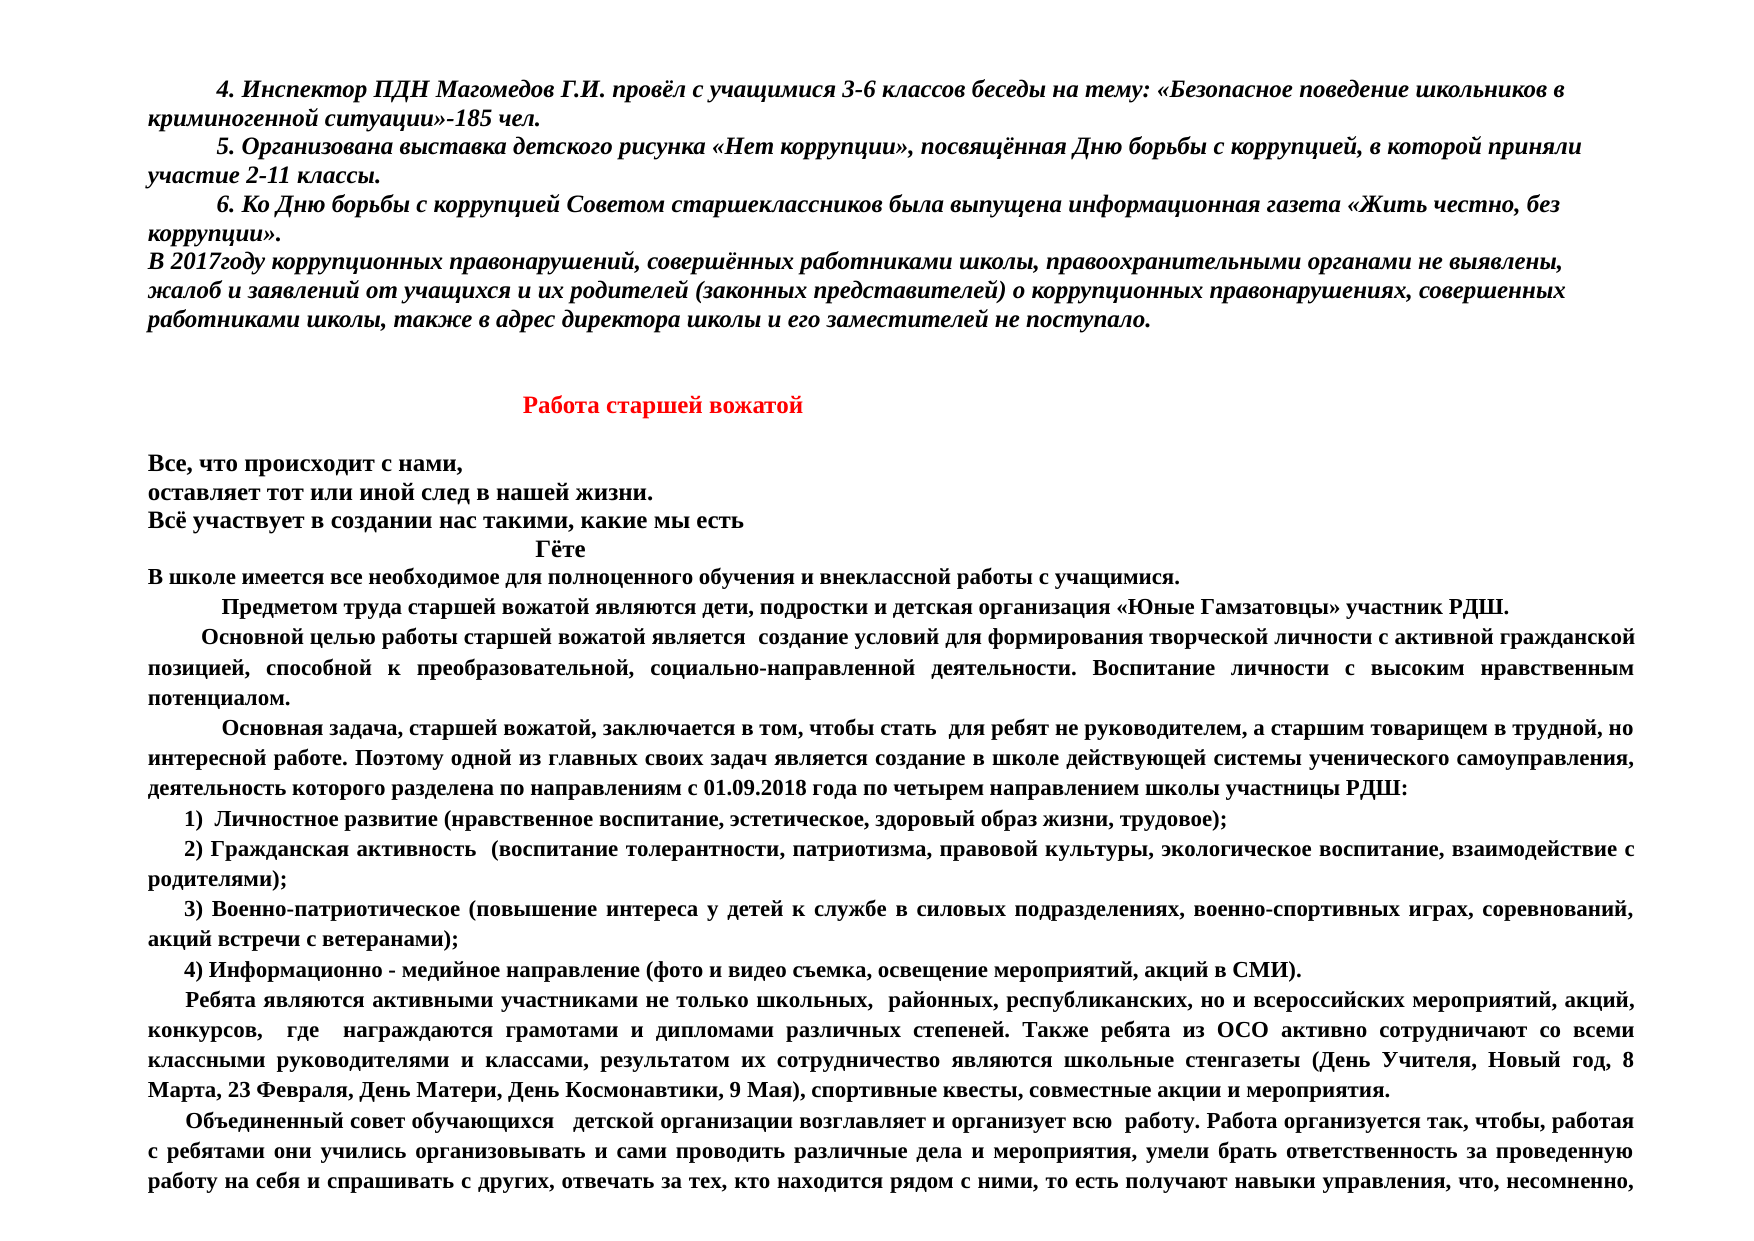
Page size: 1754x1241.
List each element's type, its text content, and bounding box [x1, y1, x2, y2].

text 1) Личностное развитие (нравственное воспитание, эстетическое, здоровый образ жизни, трудовое); [148, 805, 1636, 831]
text 4. Инспектор ПДН Магомедов Г.И. провёл с учащимися 3-6 классов беседы на тему: «Безопасное поведение школьников в криминогенной ситуации»-185 чел. [148, 74, 1636, 131]
text Основная задача, старшей вожатой, заключается в том, чтобы стать для ребят не руководителем, а старшим товарищем в трудной, но интересной работе. Поэтому одной из главных своих задач является создание в школе действующей системы ученического самоуправления, деятельность которого разделена по направлениям с 01.09.2018 года по четырем направлением школы участницы РДШ: [148, 714, 1636, 801]
text Гёте [148, 534, 1636, 563]
text 2) Гражданская активность (воспитание толерантности, патриотизма, правовой культуры, экологическое воспитание, взаимодействие с родителями); [148, 835, 1636, 891]
text оставляет тот или иной след в нашей жизни. [148, 477, 1636, 506]
text Все, что происходит с нами, [148, 448, 1636, 477]
text В школе имеется все необходимое для полноценного обучения и внеклассной работы с учащимися. [148, 563, 1636, 589]
text Всё участвует в создании нас такими, какие мы есть [148, 506, 1636, 534]
text 4) Информационно - медийное направление (фото и видео съемка, освещение мероприятий, акций в СМИ). [148, 956, 1636, 982]
text Основной целью работы старшей вожатой является создание условий для формирования творческой личности с активной гражданской позицией, способной к преобразовательной, социально-направленной деятельности. Воспитание личности с высоким нравственным потенциалом. [148, 623, 1636, 710]
text Предметом труда старшей вожатой являются дети, подростки и детская организация «Юные Гамзатовцы» участник РДШ. [148, 593, 1636, 619]
text Работа старшей вожатой [148, 390, 1636, 419]
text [148, 1107, 1636, 1193]
text 6. Ко Дню борьбы с коррупцией Советом старшеклассников была выпущена информационная газета «Жить честно, без коррупции». [148, 189, 1636, 246]
text 5. Организована выставка детского рисунка «Нет коррупции», посвящённая Дню борьбы с коррупцией, в которой приняли участие 2-11 классы. [148, 131, 1636, 189]
text 3) Военно-патриотическое (повышение интереса у детей к службе в силовых подразделениях, военно-спортивных играх, соревнований, акций встречи с ветеранами); [148, 895, 1636, 952]
text В 2017году коррупционных правонарушений, совершённых работниками школы, правоохранительными органами не выявлены, жалоб и заявлений от учащихся и их родителей (законных представителей) о коррупционных правонарушениях, совершенных работниками школы, также в адрес директора школы и его заместителей не поступало. [148, 246, 1636, 333]
text Ребята являются активными участниками не только школьных, районных, республиканских, но и всероссийских мероприятий, акций, конкурсов, где награждаются грамотами и дипломами различных степеней. Также ребята из ОСО активно сотрудничают со всеми классными руководителями и классами, результатом их сотрудничество являются школьные стенгазеты (День Учителя, Новый год, 8 Марта, 23 Февраля, День Матери, День Космонавтики, 9 Мая), спортивные квесты, совместные акции и мероприятия. [148, 986, 1636, 1103]
